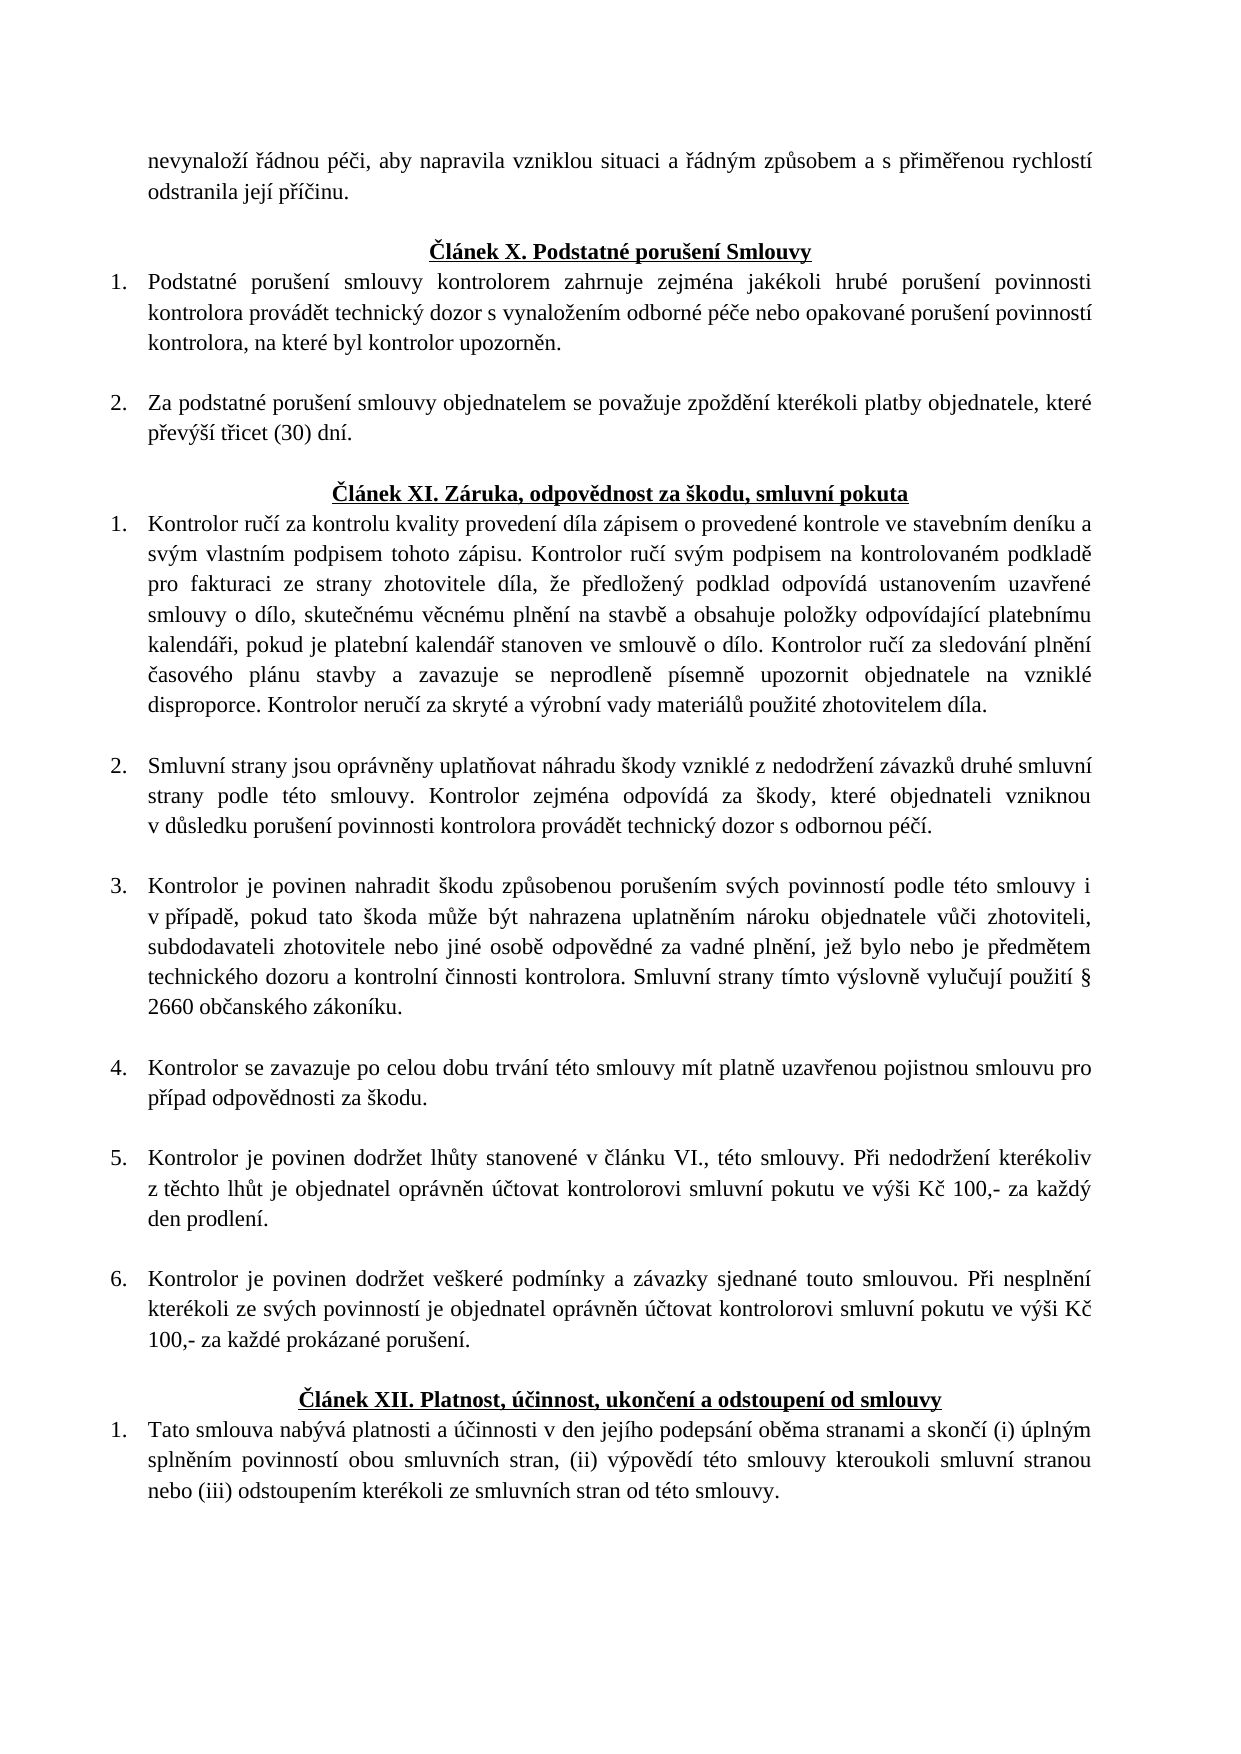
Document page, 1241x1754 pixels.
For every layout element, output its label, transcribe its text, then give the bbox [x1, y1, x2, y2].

subtitle Článek XII. Platnost, účinnost, ukončení a odstoupení od smlouvy [148, 1386, 1093, 1412]
list Kontrolor je povinen dodržet lhůty stanovené v článku VI., této smlouvy. Při nedodržení kterékoliv z těchto lhůt je objednatel oprávněn účtovat kontrolorovi smluvní pokutu ve výši Kč 100,- za každý den prodlení. [110, 1144, 1093, 1231]
list Kontrolor se zavazuje po celou dobu trvání této smlouvy mít platně uzavřenou pojistnou smlouvu pro případ odpovědnosti za škodu. [110, 1054, 1093, 1110]
subtitle Článek X. Podstatné porušení Smlouvy [148, 238, 1093, 264]
list Smluvní strany jsou oprávněny uplatňovat náhradu škody vzniklé z nedodržení závazků druhé smluvní strany podle této smlouvy. Kontrolor zejména odpovídá za škody, které objednateli vzniknou v důsledku porušení povinnosti kontrolora provádět technický dozor s odbornou péčí. [110, 752, 1093, 838]
list Za podstatné porušení smlouvy objednatelem se považuje zpoždění kterékoli platby objednatele, které převýší třicet (30) dní. [110, 389, 1093, 446]
list Kontrolor je povinen nahradit škodu způsobenou porušením svých povinností podle této smlouvy i v případě, pokud tato škoda může být nahrazena uplatněním nároku objednatele vůči zhotoviteli, subdodavateli zhotovitele nebo jiné osobě odpovědné za vadné plnění, jež bylo nebo je předmětem technického dozoru a kontrolní činnosti kontrolora. Smluvní strany tímto výslovně vylučují použití § 2660 občanského zákoníku. [110, 873, 1093, 1020]
list Kontrolor ručí za kontrolu kvality provedení díla zápisem o provedené kontrole ve stavebním deníku a svým vlastním podpisem tohoto zápisu. Kontrolor ručí svým podpisem na kontrolovaném podkladě pro fakturaci ze strany zhotovitele díla, že předložený podklad odpovídá ustanovením uzavřené smlouvy o dílo, skutečnému věcnému plnění na stavbě a obsahuje položky odpovídající platebnímu kalendáři, pokud je platební kalendář stanoven ve smlouvě o dílo. Kontrolor ručí za sledování plnění časového plánu stavby a zavazuje se neprodleně písemně upozornit objednatele na vzniklé disproporce. Kontrolor neručí za skryté a výrobní vady materiálů použité zhotovitelem díla. [110, 510, 1093, 718]
list Kontrolor je povinen dodržet veškeré podmínky a závazky sjednané touto smlouvou. Při nesplnění kterékoli ze svých povinností je objednatel oprávněn účtovat kontrolorovi smluvní pokutu ve výši Kč 100,- za každé prokázané porušení. [110, 1265, 1093, 1352]
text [148, 148, 1093, 204]
list Podstatné porušení smlouvy kontrolorem zahrnuje zejména jakékoli hrubé porušení povinnosti kontrolora provádět technický dozor s vynaložením odborné péče nebo opakované porušení povinností kontrolora, na které byl kontrolor upozorněn. [110, 268, 1093, 355]
list Tato smlouva nabývá platnosti a účinnosti v den jejího podepsání oběma stranami a skončí (i) úplným splněním povinností obou smluvních stran, (ii) výpovědí této smlouvy kteroukoli smluvní stranou nebo (iii) odstoupením kterékoli ze smluvních stran od této smlouvy. [110, 1416, 1093, 1503]
text Článek XI. Záruka, odpovědnost za škodu, smluvní pokuta [148, 480, 1093, 506]
